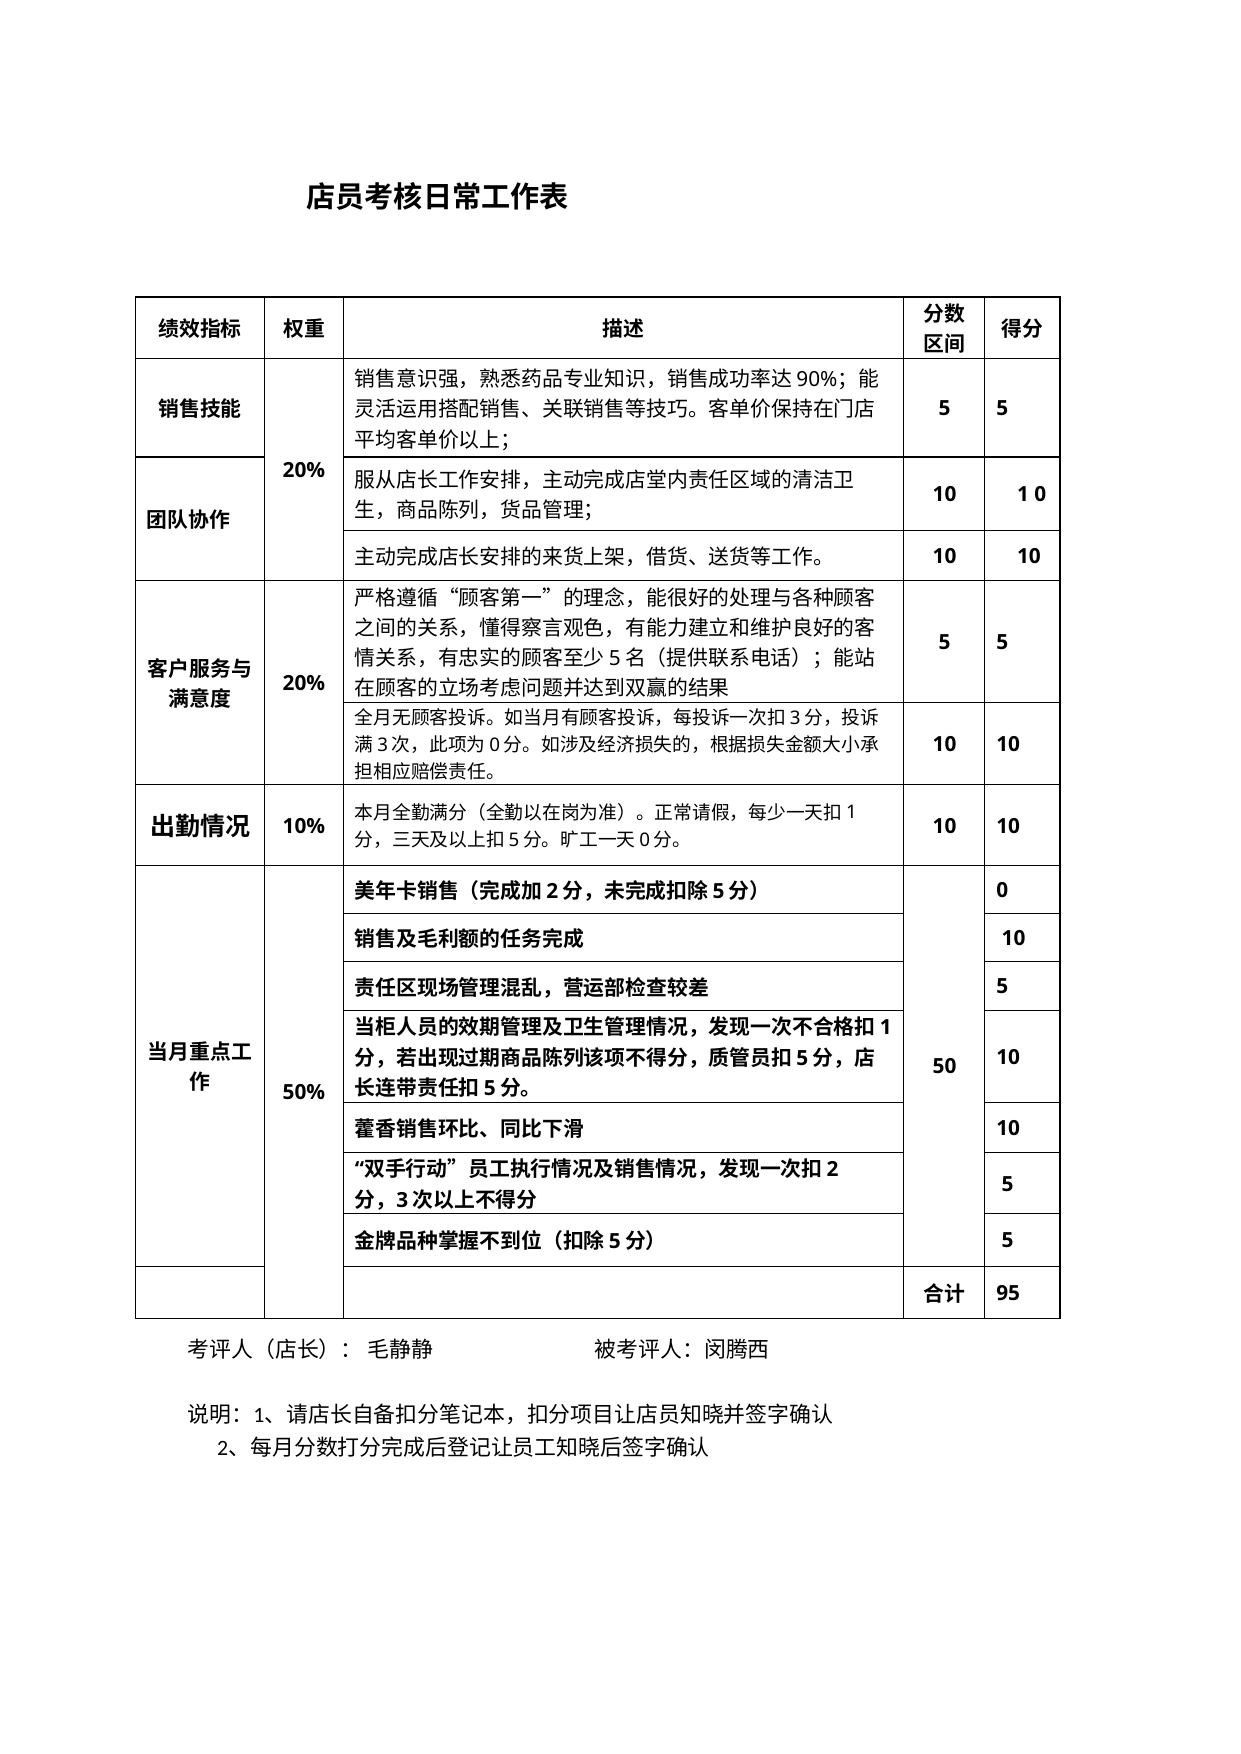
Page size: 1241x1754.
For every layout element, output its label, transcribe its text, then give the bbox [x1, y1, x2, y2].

table_cell 5 [985, 359, 1059, 456]
table_cell 10 [985, 914, 1059, 961]
table_cell 10 [904, 458, 984, 530]
table_cell 严格遵循“顾客第一”的理念，能很好的处理与各种顾客之间的关系，懂得察言观色，有能力建立和维护良好的客情关系，有忠实的顾客至少5名（提供联系电话）；能站在顾客的立场考虑问题并达到双赢的结果 [344, 581, 903, 702]
table_cell 10 [985, 785, 1059, 864]
table_cell 金牌品种掌握不到位（扣除5分） [344, 1214, 903, 1266]
table_cell 5 [985, 962, 1059, 1009]
table_cell [136, 1267, 264, 1318]
table_cell 20% [265, 581, 343, 784]
table_cell 10% [265, 785, 343, 864]
text 店员考核日常工作表 [187, 162, 1053, 227]
table_cell 5 [904, 581, 984, 702]
text 2、每月分数打分完成后登记让员工知晓后签字确认 [187, 1429, 1053, 1462]
table_cell 合计 [904, 1267, 984, 1318]
table_header 描述 [344, 298, 903, 358]
table_cell 10 [904, 785, 984, 864]
table_cell 销售意识强，熟悉药品专业知识，销售成功率达90%；能灵活运用搭配销售、关联销售等技巧。客单价保持在门店平均客单价以上； [344, 359, 903, 456]
text 说明：1、请店长自备扣分笔记本，扣分项目让店员知晓并签字确认 [187, 1397, 1053, 1429]
table_cell 10 [904, 703, 984, 784]
table_cell 20% [265, 359, 343, 580]
table_cell 当柜人员的效期管理及卫生管理情况，发现一次不合格扣1分，若出现过期商品陈列该项不得分，质管员扣5分，店长连带责任扣5分。 [344, 1011, 903, 1102]
table_cell 销售技能 [136, 359, 264, 456]
table_cell “双手行动”员工执行情况及销售情况，发现一次扣2分，3次以上不得分 [344, 1153, 903, 1213]
table_cell 当月重点工作 [136, 866, 264, 1266]
table_cell 美年卡销售（完成加2分，未完成扣除5分） [344, 866, 903, 912]
table_cell [344, 1267, 903, 1318]
table_cell 10 [985, 1011, 1059, 1102]
table_cell 主动完成店长安排的来货上架，借货、送货等工作。 [344, 531, 903, 580]
table_cell 50 [904, 866, 984, 1266]
table_cell 本月全勤满分（全勤以在岗为准）。正常请假，每少一天扣1分，三天及以上扣5分。旷工一天0分。 [344, 785, 903, 864]
table_header 得分 [985, 298, 1059, 358]
table_cell 5 [985, 1153, 1059, 1213]
table_cell 5 [985, 581, 1059, 702]
table_cell 50% [265, 866, 343, 1318]
table_cell 0 [985, 866, 1059, 912]
table_cell 95 [985, 1267, 1059, 1318]
table_cell 团队协作 [136, 458, 264, 580]
table_cell 藿香销售环比、同比下滑 [344, 1103, 903, 1152]
table_cell 10 [985, 531, 1059, 580]
table_cell 客户服务与满意度 [136, 581, 264, 784]
table_cell 5 [904, 359, 984, 456]
table_cell 销售及毛利额的任务完成 [344, 914, 903, 961]
table_cell 1 0 [985, 458, 1059, 530]
table_header 分数 区间 [904, 298, 984, 358]
table_header 权重 [265, 298, 343, 358]
table_cell 出勤情况 [136, 785, 264, 864]
table_cell 服从店长工作安排，主动完成店堂内责任区域的清洁卫生，商品陈列，货品管理； [344, 458, 903, 530]
table_cell 全月无顾客投诉。如当月有顾客投诉，每投诉一次扣3分，投诉满3次，此项为0分。如涉及经济损失的，根据损失金额大小承担相应赔偿责任。 [344, 703, 903, 784]
table_cell 5 [985, 1214, 1059, 1266]
table_cell 10 [985, 1103, 1059, 1152]
table_header 绩效指标 [136, 298, 264, 358]
text 考评人（店长）： 毛静静 被考评人：闵腾西 [187, 1319, 1053, 1364]
table_cell 10 [985, 703, 1059, 784]
table_cell 10 [904, 531, 984, 580]
table_cell 责任区现场管理混乱，营运部检查较差 [344, 962, 903, 1009]
